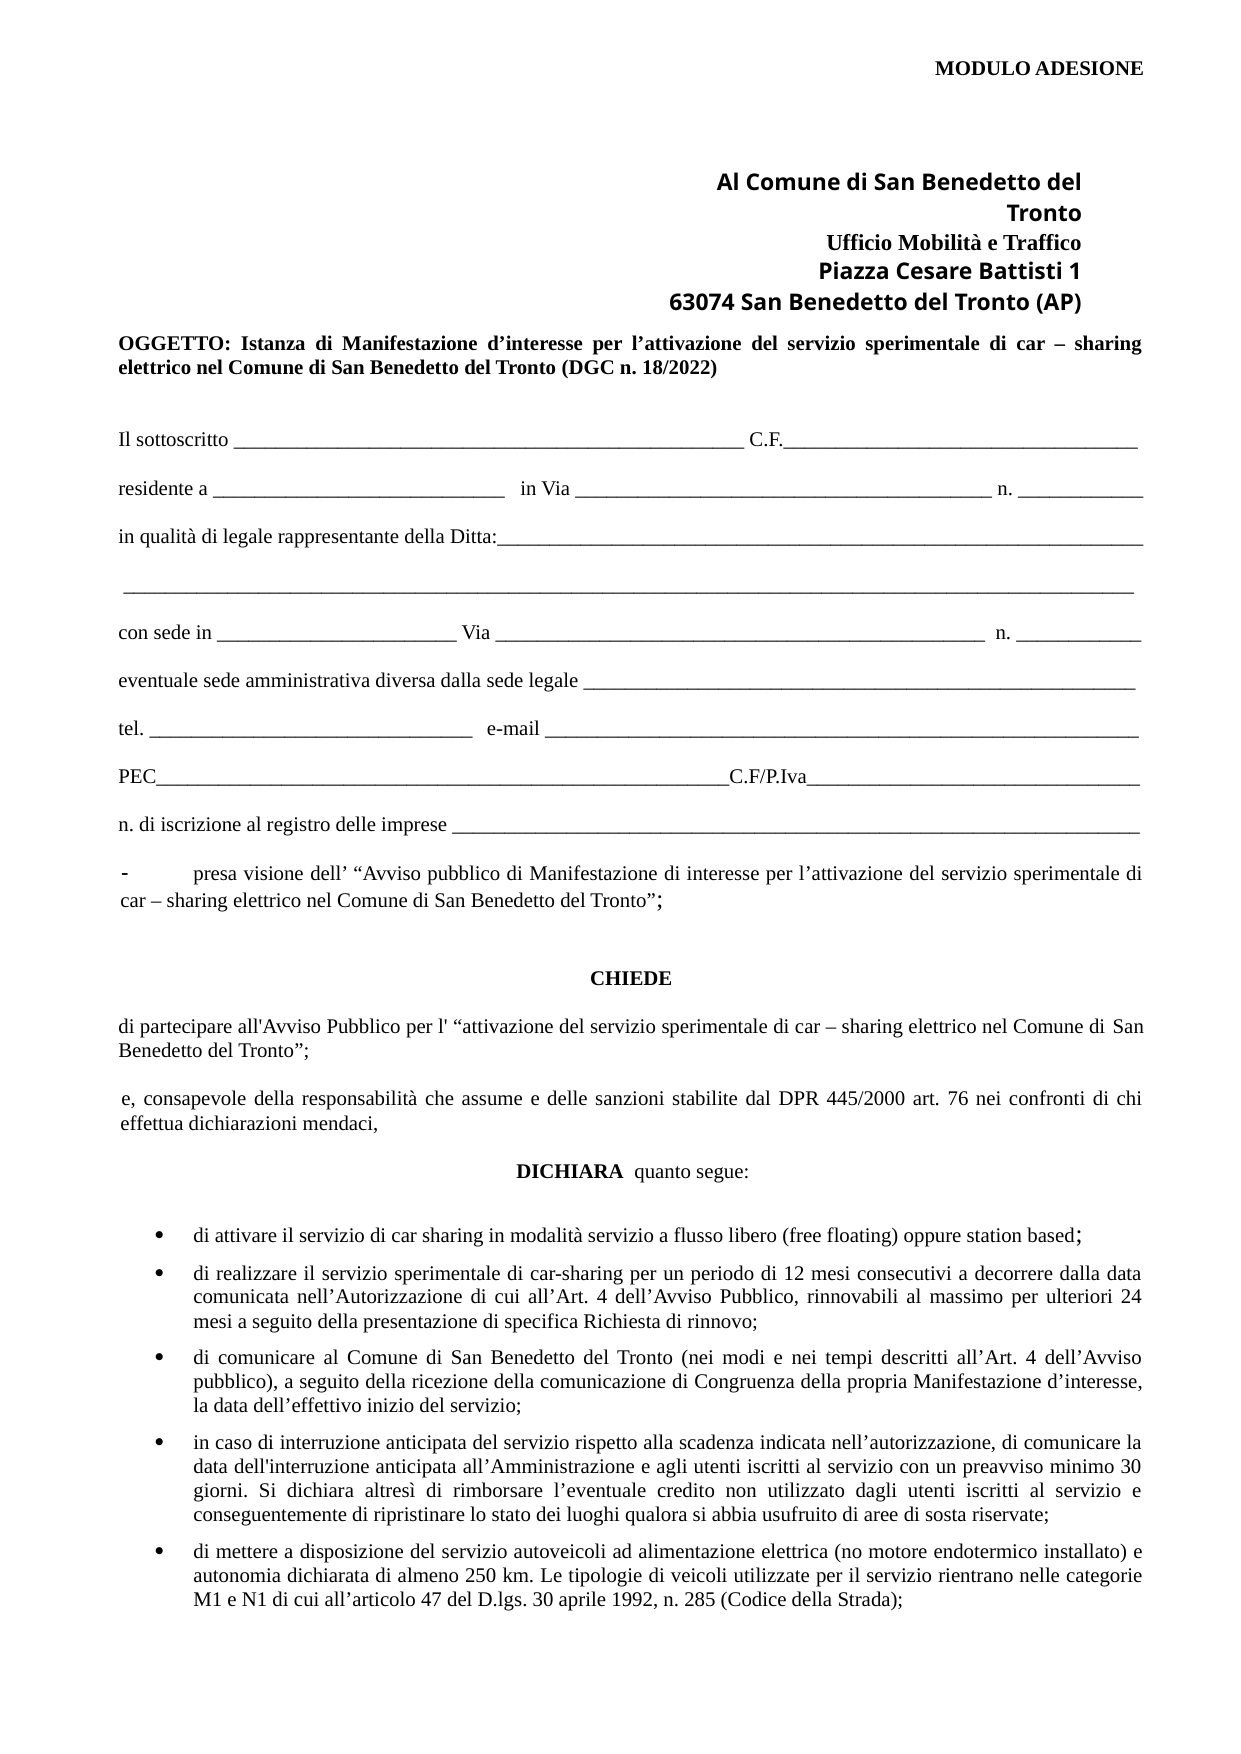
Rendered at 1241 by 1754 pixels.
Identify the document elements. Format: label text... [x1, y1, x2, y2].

list di realizzare il servizio sperimentale di car-sharing per un periodo di 12 mesi consecutivi a decorrere dalla data comunicata nell’Autorizzazione di cui all’Art. 4 dell’Avviso Pubblico, rinnovabili al massimo per ulteriori 24 mesi a seguito della presentazione di specifica Richiesta di rinnovo; [156, 1260, 1144, 1333]
text n. di iscrizione al registro delle imprese __________________________________________________________________ [118, 812, 1144, 836]
text Il sottoscritto _________________________________________________ C.F.__________________________________ [118, 427, 1144, 451]
text residente a ____________________________ in Via ________________________________________ n. ____________ [118, 475, 1144, 499]
text eventuale sede amministrativa diversa dalla sede legale _____________________________________________________ [118, 668, 1144, 692]
list di mettere a disposizione del servizio autoveicoli ad alimentazione elettrica (no motore endotermico installato) e autonomia dichiarata di almeno 250 km. Le tipologie di veicoli utilizzate per il servizio rientrano nelle categorie M1 e N1 di cui all’articolo 47 del D.lgs. 30 aprile 1992, n. 285 (Codice della Strada); [156, 1538, 1144, 1611]
text _________________________________________________________________________________________________ [118, 572, 1144, 596]
text DICHIARA quanto segue: [120, 1158, 1144, 1183]
text con sede in _______________________ Via _______________________________________________ n. ____________ [118, 620, 1144, 644]
text OGGETTO: Istanza di Manifestazione d’interesse per l’attivazione del servizio sperimentale di car – sharing elettrico nel Comune di San Benedetto del Tronto (DGC n. 18/2022) [118, 331, 1144, 379]
list di attivare il servizio di car sharing in modalità servizio a flusso libero (free floating) oppure station based; [156, 1219, 1144, 1248]
text CHIEDE [118, 966, 1144, 990]
list in caso di interruzione anticipata del servizio rispetto alla scadenza indicata nell’autorizzazione, di comunicare la data dell'interruzione anticipata all’Amministrazione e agli utenti iscritti al servizio con un preavviso minimo 30 giorni. Si dichiara altresì di rimborsare l’eventuale credito non utilizzato dagli utenti iscritti al servizio e conseguentemente di ripristinare lo stato dei luoghi qualora si abbia usufruito di aree di sosta riservate; [156, 1430, 1144, 1526]
list di comunicare al Comune di San Benedetto del Tronto (nei modi e nei tempi descritti all’Art. 4 dell’Avviso pubblico), a seguito della ricezione della comunicazione di Congruenza della propria Manifestazione d’interesse, la data dell’effettivo inizio del servizio; [156, 1345, 1144, 1417]
text e, consapevole della responsabilità che assume e delle sanzioni stabilite dal DPR 445/2000 art. 76 nei confronti di chi effettua dichiarazioni mendaci, [120, 1086, 1144, 1134]
text di partecipare all'Avviso Pubblico per l' “attivazione del servizio sperimentale di car – sharing elettrico nel Comune di San Benedetto del Tronto”; [118, 1014, 1144, 1062]
list presa visione dell’ “Avviso pubblico di Manifestazione di interesse per l’attivazione del servizio sperimentale di car – sharing elettrico nel Comune di San Benedetto del Tronto”; [120, 860, 1144, 913]
text PEC_______________________________________________________C.F/P.Iva________________________________ [118, 764, 1144, 788]
text in qualità di legale rappresentante della Ditta:______________________________________________________________ [118, 523, 1144, 548]
text tel. _______________________________ e-mail _________________________________________________________ [118, 716, 1144, 740]
